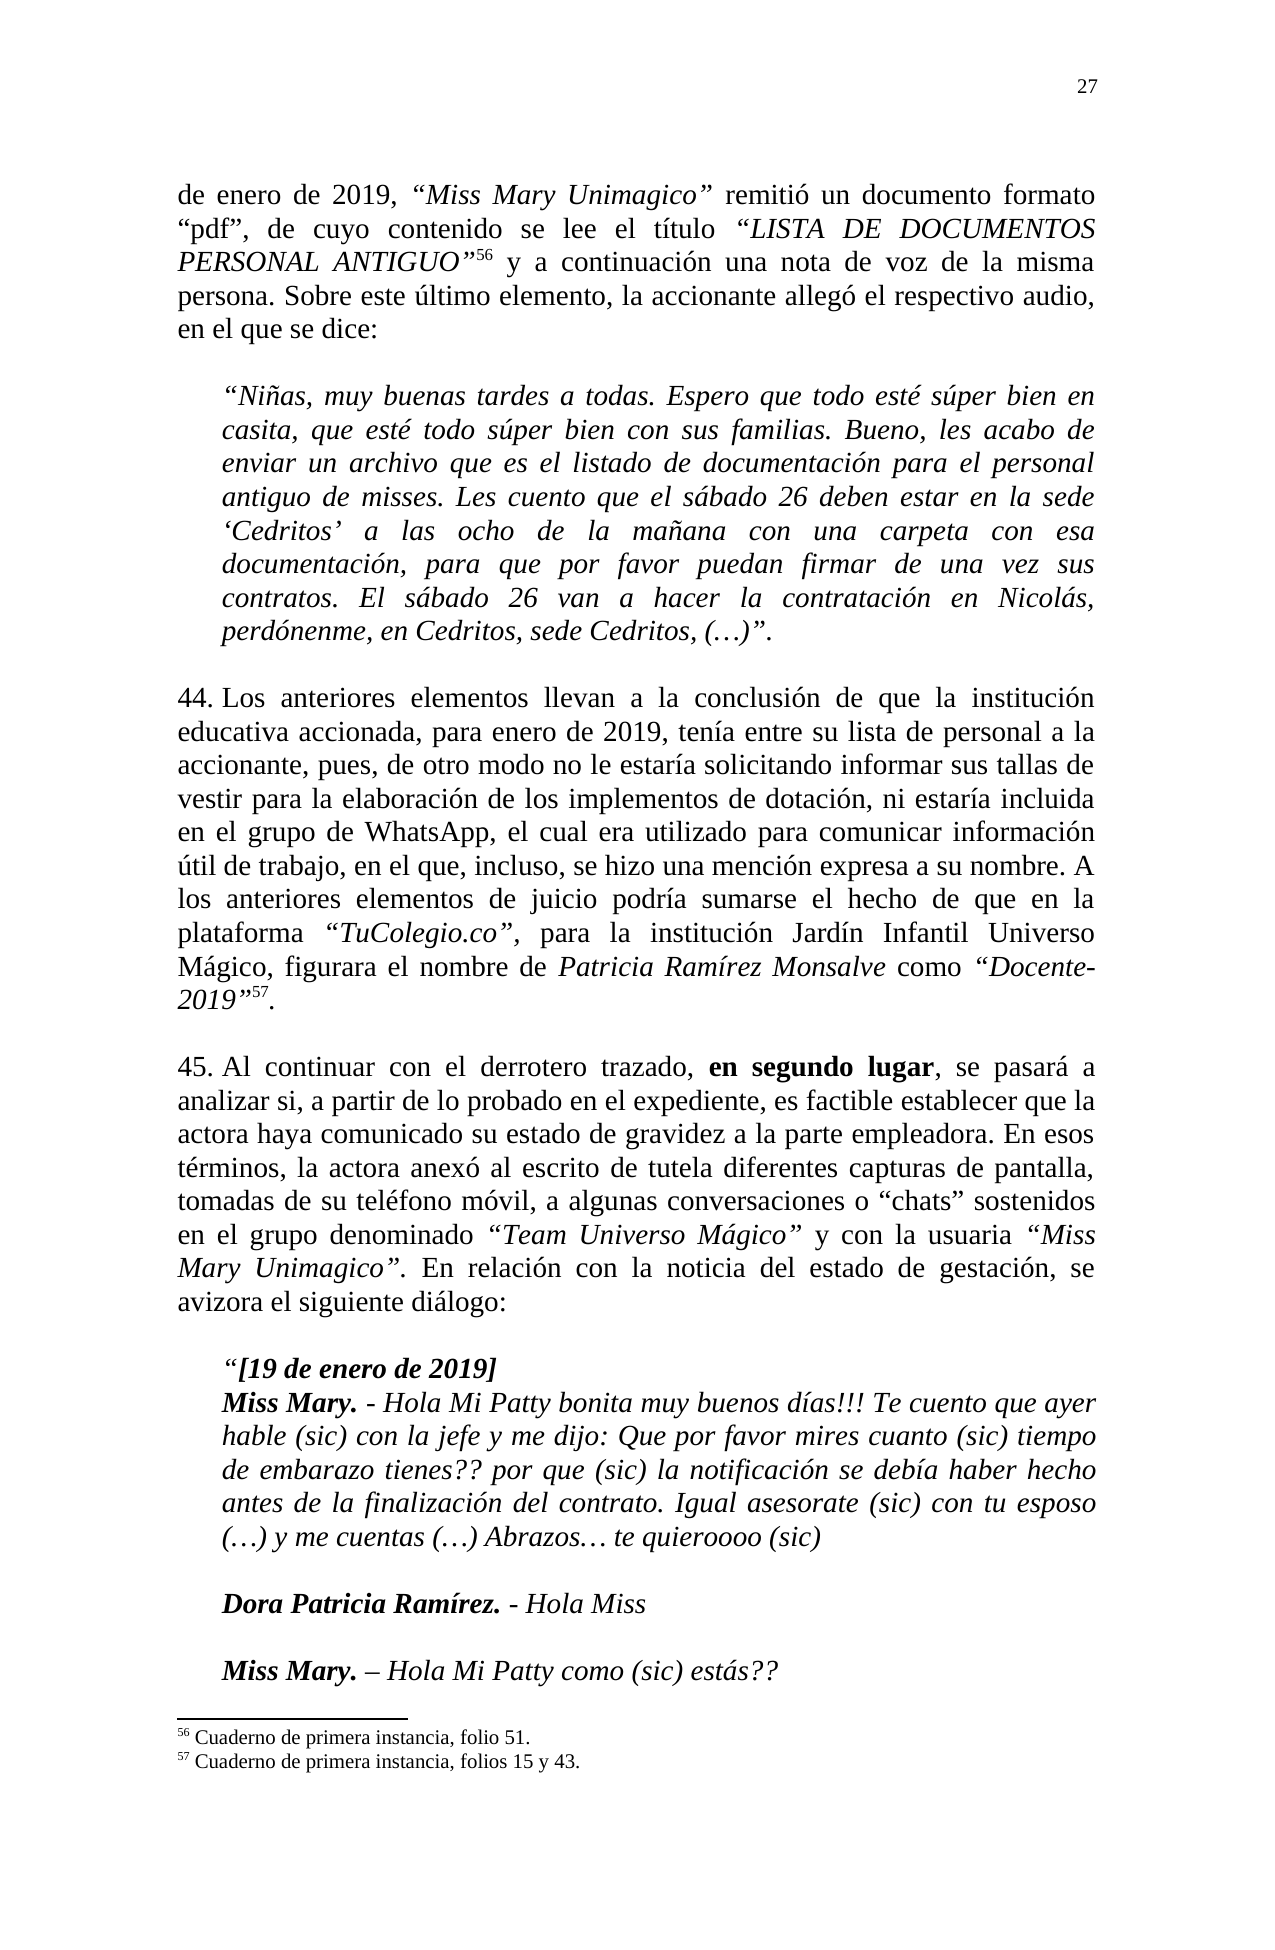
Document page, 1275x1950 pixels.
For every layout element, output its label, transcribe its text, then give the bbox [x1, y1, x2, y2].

text “[19 de enero de 2019] [222, 1351, 1096, 1385]
list Los anteriores elementos llevan a la conclusión de que la institución educativa accionada, para enero de 2019, tenía entre su lista de personal a la accionante, pues, de otro modo no le estaría solicitando informar sus tallas de vestir para la elaboración de los implementos de dotación, ni estaría incluida en el grupo de WhatsApp, el cual era utilizado para comunicar información útil de trabajo, en el que, incluso, se hizo una mención expresa a su nombre. A los anteriores elementos de juicio podría sumarse el hecho de que en la plataforma “TuColegio.co”, para la institución Jardín Infantil Universo Mágico, figurara el nombre de Patricia Ramírez Monsalve como “Docente-2019”. [177, 680, 1096, 1016]
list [177, 177, 1096, 345]
list Dora Patricia Ramírez. - Hola Miss [222, 1586, 1098, 1619]
list Miss Mary. - Hola Mi Patty bonita muy buenos días!!! Te cuento que ayer hable (sic) con la jefe y me dijo: Que por favor mires cuanto (sic) tiempo de embarazo tienes?? por que (sic) la notificación se debía haber hecho antes de la finalización del contrato. Igual asesorate (sic) con tu esposo (…) y me cuentas (…) Abrazos… te quieroooo (sic) [222, 1385, 1098, 1552]
list Miss Mary. – Hola Mi Patty como (sic) estás?? [222, 1653, 1098, 1687]
text “Niñas, muy buenas tardes a todas. Espero que todo esté súper bien en casita, que esté todo súper bien con sus familias. Bueno, les acabo de enviar un archivo que es el listado de documentación para el personal antiguo de misses. Les cuento que el sábado 26 deben estar en la sede ‘Cedritos’ a las ocho de la mañana con una carpeta con esa documentación, para que por favor puedan firmar de una vez sus contratos. El sábado 26 van a hacer la contratación en Nicolás, perdónenme, en Cedritos, sede Cedritos, (…)”. [222, 378, 1096, 647]
list Al continuar con el derrotero trazado, en segundo lugar, se pasará a analizar si, a partir de lo probado en el expediente, es factible establecer que la actora haya comunicado su estado de gravidez a la parte empleadora. En esos términos, la actora anexó al escrito de tutela diferentes capturas de pantalla, tomadas de su teléfono móvil, a algunas conversaciones o “chats” sostenidos en el grupo denominado “Team Universo Mágico” y con la usuaria “Miss Mary Unimagico”. En relación con la noticia del estado de gestación, se avizora el siguiente diálogo: [177, 1049, 1096, 1318]
